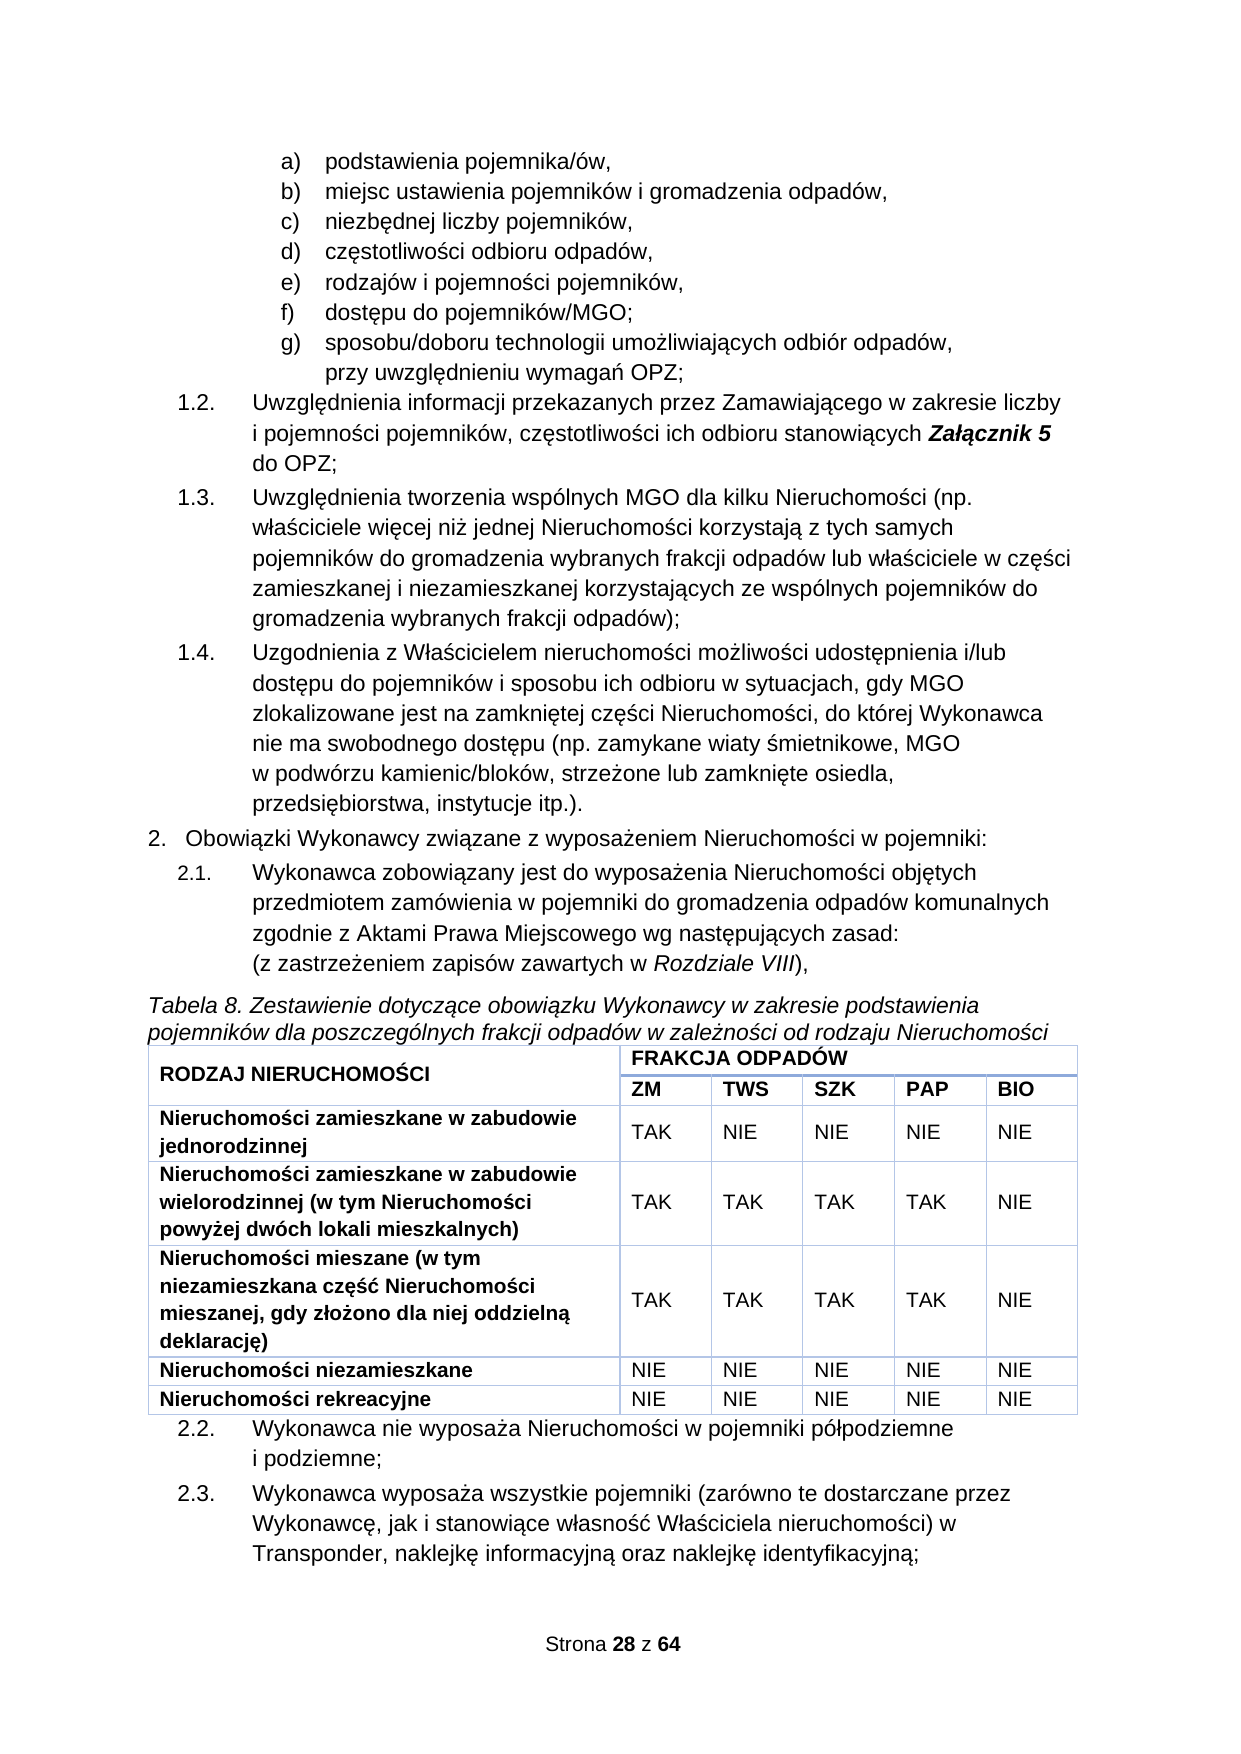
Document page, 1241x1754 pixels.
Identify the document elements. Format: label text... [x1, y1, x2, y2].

table_cell NIE [895, 1106, 986, 1161]
list miejsc ustawienia pojemników i gromadzenia odpadów, [281, 178, 1078, 204]
table_cell Nieruchomości zamieszkane w zabudowie jednorodzinnej [149, 1106, 619, 1161]
table_header FRAKCJA ODPADÓW [621, 1046, 1077, 1074]
table_cell TAK [712, 1246, 802, 1356]
list podstawienia pojemnika/ów, [281, 148, 1078, 174]
table_cell TAK [621, 1162, 711, 1245]
table_cell Nieruchomości zamieszkane w zabudowie wielorodzinnej (w tym Nieruchomości powyżej dwóch lokali mieszkalnych) [149, 1162, 619, 1245]
table_cell NIE [895, 1358, 986, 1385]
table_cell TAK [803, 1162, 894, 1245]
table_cell PAP [895, 1077, 986, 1105]
table_cell TAK [803, 1246, 894, 1356]
table_cell NIE [803, 1358, 894, 1385]
list przy uwzględnieniu wymagań OPZ; [325, 359, 1078, 385]
table_header RODZAJ NIERUCHOMOŚCI [149, 1046, 619, 1105]
table_cell NIE [987, 1358, 1077, 1385]
table_cell NIE [621, 1358, 711, 1385]
table_cell SZK [803, 1077, 894, 1105]
text Wykonawca zobowiązany jest do wyposażenia Nieruchomości objętych przedmiotem zamówienia w pojemniki do gromadzenia odpadów komunalnych zgodnie z Aktami Prawa Miejscowego wg następujących zasad: (z zastrzeżeniem zapisów zawartych w Rozdziale VIII), [177, 859, 1078, 976]
text Tabela 8. Zestawienie dotyczące obowiązku Wykonawcy w zakresie podstawienia pojemników dla poszczególnych frakcji odpadów w zależności od rodzaju Nieruchomości [148, 992, 1078, 1045]
table_cell NIE [895, 1386, 986, 1414]
text Obowiązki Wykonawcy związane z wyposażeniem Nieruchomości w pojemniki: [148, 825, 1078, 851]
table_cell TWS [712, 1077, 802, 1105]
table_cell TAK [895, 1246, 986, 1356]
table_cell NIE [987, 1246, 1077, 1356]
text Wykonawca wyposaża wszystkie pojemniki (zarówno te dostarczane przez Wykonawcę, jak i stanowiące własność Właściciela nieruchomości) w Transponder, naklejkę informacyjną oraz naklejkę identyfikacyjną; [177, 1480, 1078, 1567]
text Uwzględnienia informacji przekazanych przez Zamawiającego w zakresie liczby i pojemności pojemników, częstotliwości ich odbioru stanowiących Załącznik 5 do OPZ; [177, 389, 1078, 476]
table_cell TAK [895, 1162, 986, 1245]
table_cell TAK [712, 1162, 802, 1245]
table_cell Nieruchomości rekreacyjne [149, 1386, 619, 1414]
table_cell TAK [621, 1246, 711, 1356]
table_cell NIE [712, 1106, 802, 1161]
table_cell NIE [621, 1386, 711, 1414]
table_cell NIE [803, 1386, 894, 1414]
table_cell Nieruchomości niezamieszkane [149, 1358, 619, 1385]
list dostępu do pojemników/MGO; [281, 299, 1078, 325]
table_cell ZM [621, 1077, 711, 1105]
table_cell NIE [987, 1162, 1077, 1245]
text Wykonawca nie wyposaża Nieruchomości w pojemniki półpodziemne i podziemne; [177, 1415, 1078, 1472]
table_cell NIE [803, 1106, 894, 1161]
table_cell NIE [987, 1106, 1077, 1161]
table_cell NIE [712, 1358, 802, 1385]
table_cell Nieruchomości mieszane (w tym niezamieszkana część Nieruchomości mieszanej, gdy złożono dla niej oddzielną deklarację) [149, 1246, 619, 1356]
text Uzgodnienia z Właścicielem nieruchomości możliwości udostępnienia i/lub dostępu do pojemników i sposobu ich odbioru w sytuacjach, gdy MGO zlokalizowane jest na zamkniętej części Nieruchomości, do której Wykonawca nie ma swobodnego dostępu (np. zamykane wiaty śmietnikowe, MGO w podwórzu kamienic/bloków, strzeżone lub zamknięte osiedla, przedsiębiorstwa, instytucje itp.). [177, 639, 1078, 817]
list sposobu/doboru technologii umożliwiających odbiór odpadów, [281, 329, 1078, 355]
table_cell TAK [621, 1106, 711, 1161]
table_cell NIE [987, 1386, 1077, 1414]
table_cell NIE [712, 1386, 802, 1414]
list rodzajów i pojemności pojemników, [281, 268, 1078, 295]
list częstotliwości odbioru odpadów, [281, 238, 1078, 264]
text Uwzględnienia tworzenia wspólnych MGO dla kilku Nieruchomości (np. właściciele więcej niż jednej Nieruchomości korzystają z tych samych pojemników do gromadzenia wybranych frakcji odpadów lub właściciele w części zamieszkanej i niezamieszkanej korzystających ze wspólnych pojemników do gromadzenia wybranych frakcji odpadów); [177, 484, 1078, 631]
list niezbędnej liczby pojemników, [281, 208, 1078, 234]
table_cell BIO [987, 1077, 1077, 1105]
